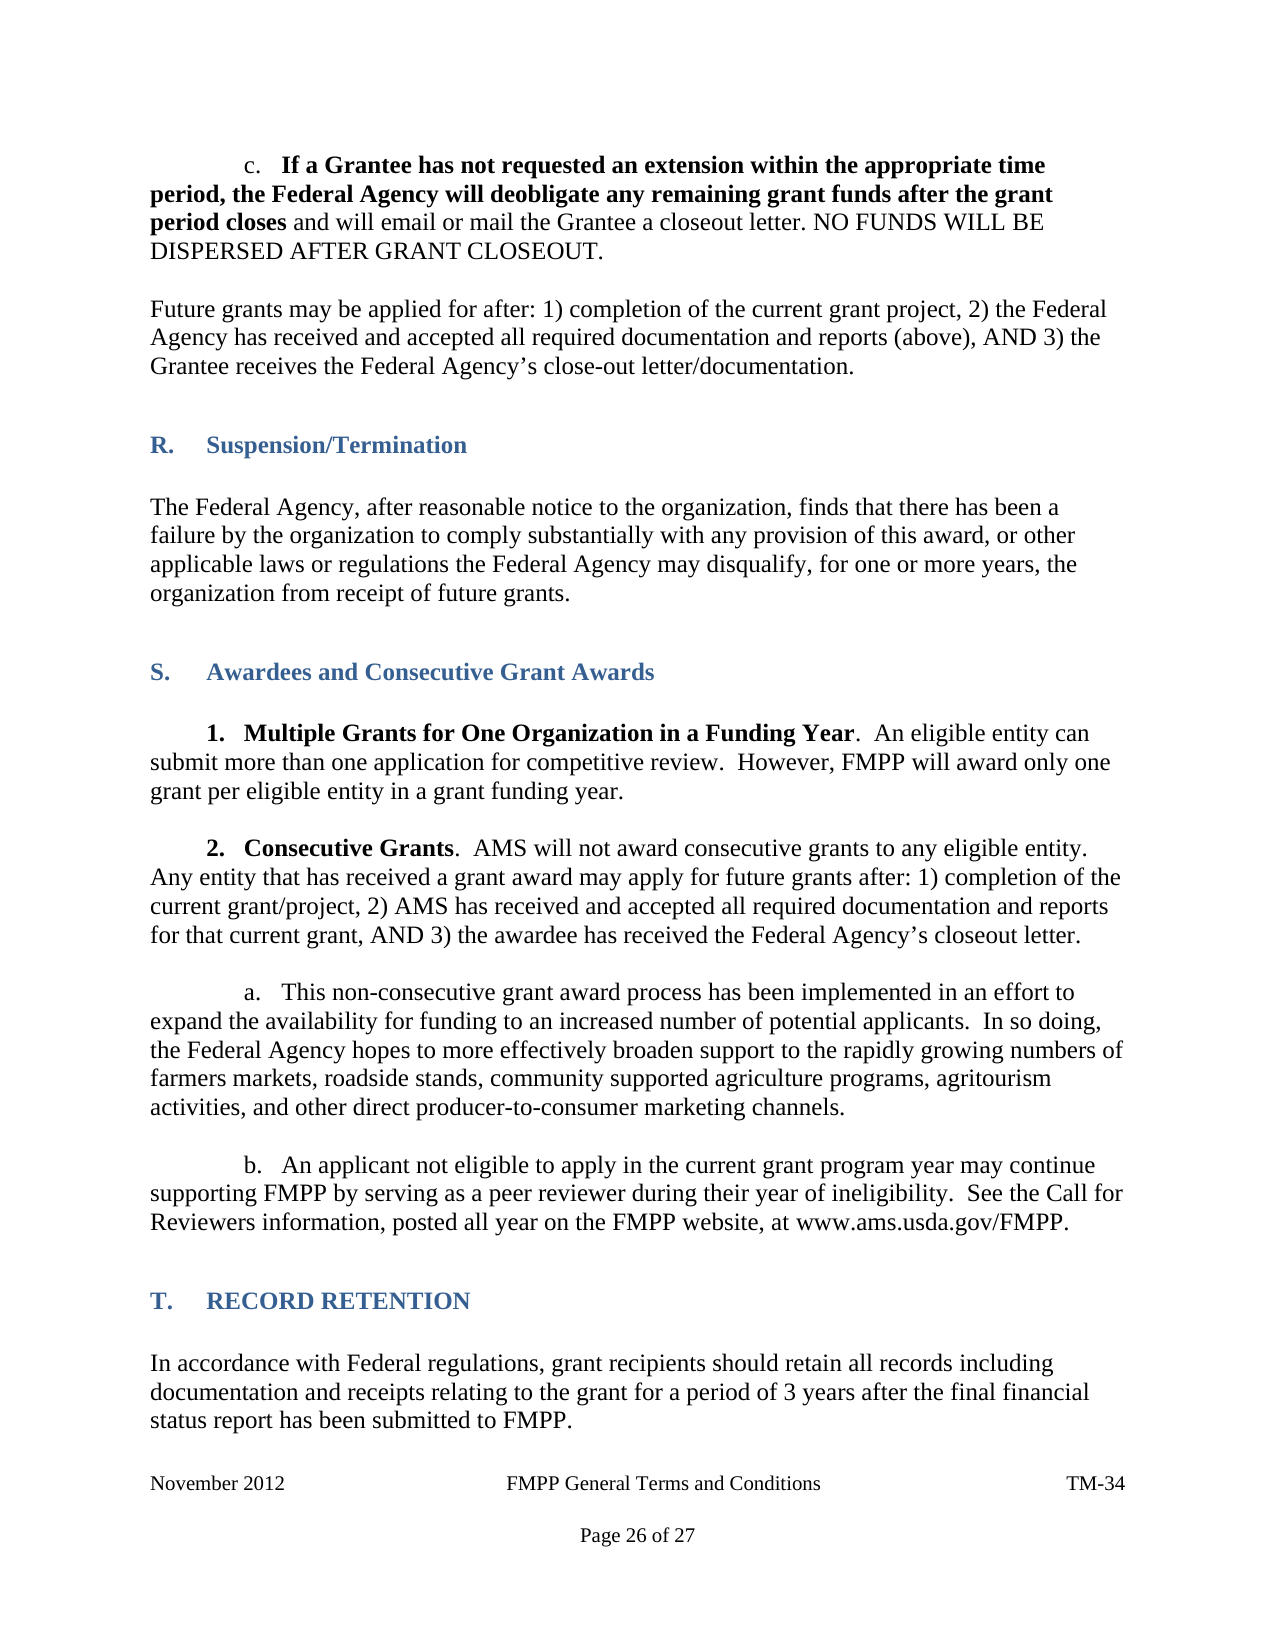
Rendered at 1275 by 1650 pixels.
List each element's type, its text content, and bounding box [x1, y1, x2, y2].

list This non-consecutive grant award process has been implemented in an effort to expand the availability for funding to an increased number of potential applicants. In so doing, the Federal Agency hopes to more effectively broaden support to the rapidly growing numbers of farmers markets, roadside stands, community supported agriculture programs, agritourism activities, and other direct producer-to-consumer marketing channels. [150, 977, 1125, 1121]
list An applicant not eligible to apply in the current grant program year may continue supporting FMPP by serving as a peer reviewer during their year of ineligibility. See the Call for Reviewers information, posted all year on the FMPP website, at www.ams.usda.gov/FMPP. [150, 1150, 1125, 1236]
text The Federal Agency, after reasonable notice to the organization, finds that there has been a failure by the organization to comply substantially with any provision of this award, or other applicable laws or regulations the Federal Agency may disqualify, for one or more years, the organization from receipt of future grants. [150, 492, 1125, 607]
list Multiple Grants for One Organization in a Funding Year. An eligible entity can submit more than one application for competitive review. However, FMPP will award only one grant per eligible entity in a grant funding year. [150, 718, 1125, 805]
text 2. Consecutive Grants. AMS will not award consecutive grants to any eligible entity. Any entity that has received a grant award may apply for future grants after: 1) completion of the current grant/project, 2) AMS has received and accepted all required documentation and reports for that current grant, AND 3) the awardee has received the Federal Agency’s closeout letter. [150, 833, 1125, 948]
subtitle S. Awardees and Consecutive Grant Awards [150, 657, 1125, 686]
text In accordance with Federal regulations, grant recipients should retain all records including documentation and receipts relating to the grant for a period of 3 years after the final financial status report has been submitted to FMPP. [150, 1348, 1124, 1434]
text Future grants may be applied for after: 1) completion of the current grant project, 2) the Federal Agency has received and accepted all required documentation and reports (above), AND 3) the Grantee receives the Federal Agency’s close-out letter/documentation. [150, 294, 1125, 380]
list If a Grantee has not requested an extension within the appropriate time period, the Federal Agency will deobligate any remaining grant funds after the grant period closes and will email or mail the Grantee a closeout letter. NO FUNDS WILL BE DISPERSED AFTER GRANT CLOSEOUT. [150, 150, 1125, 265]
subtitle R. Suspension/Termination [150, 430, 1125, 459]
subtitle T. RECORD RETENTION [150, 1286, 1125, 1315]
